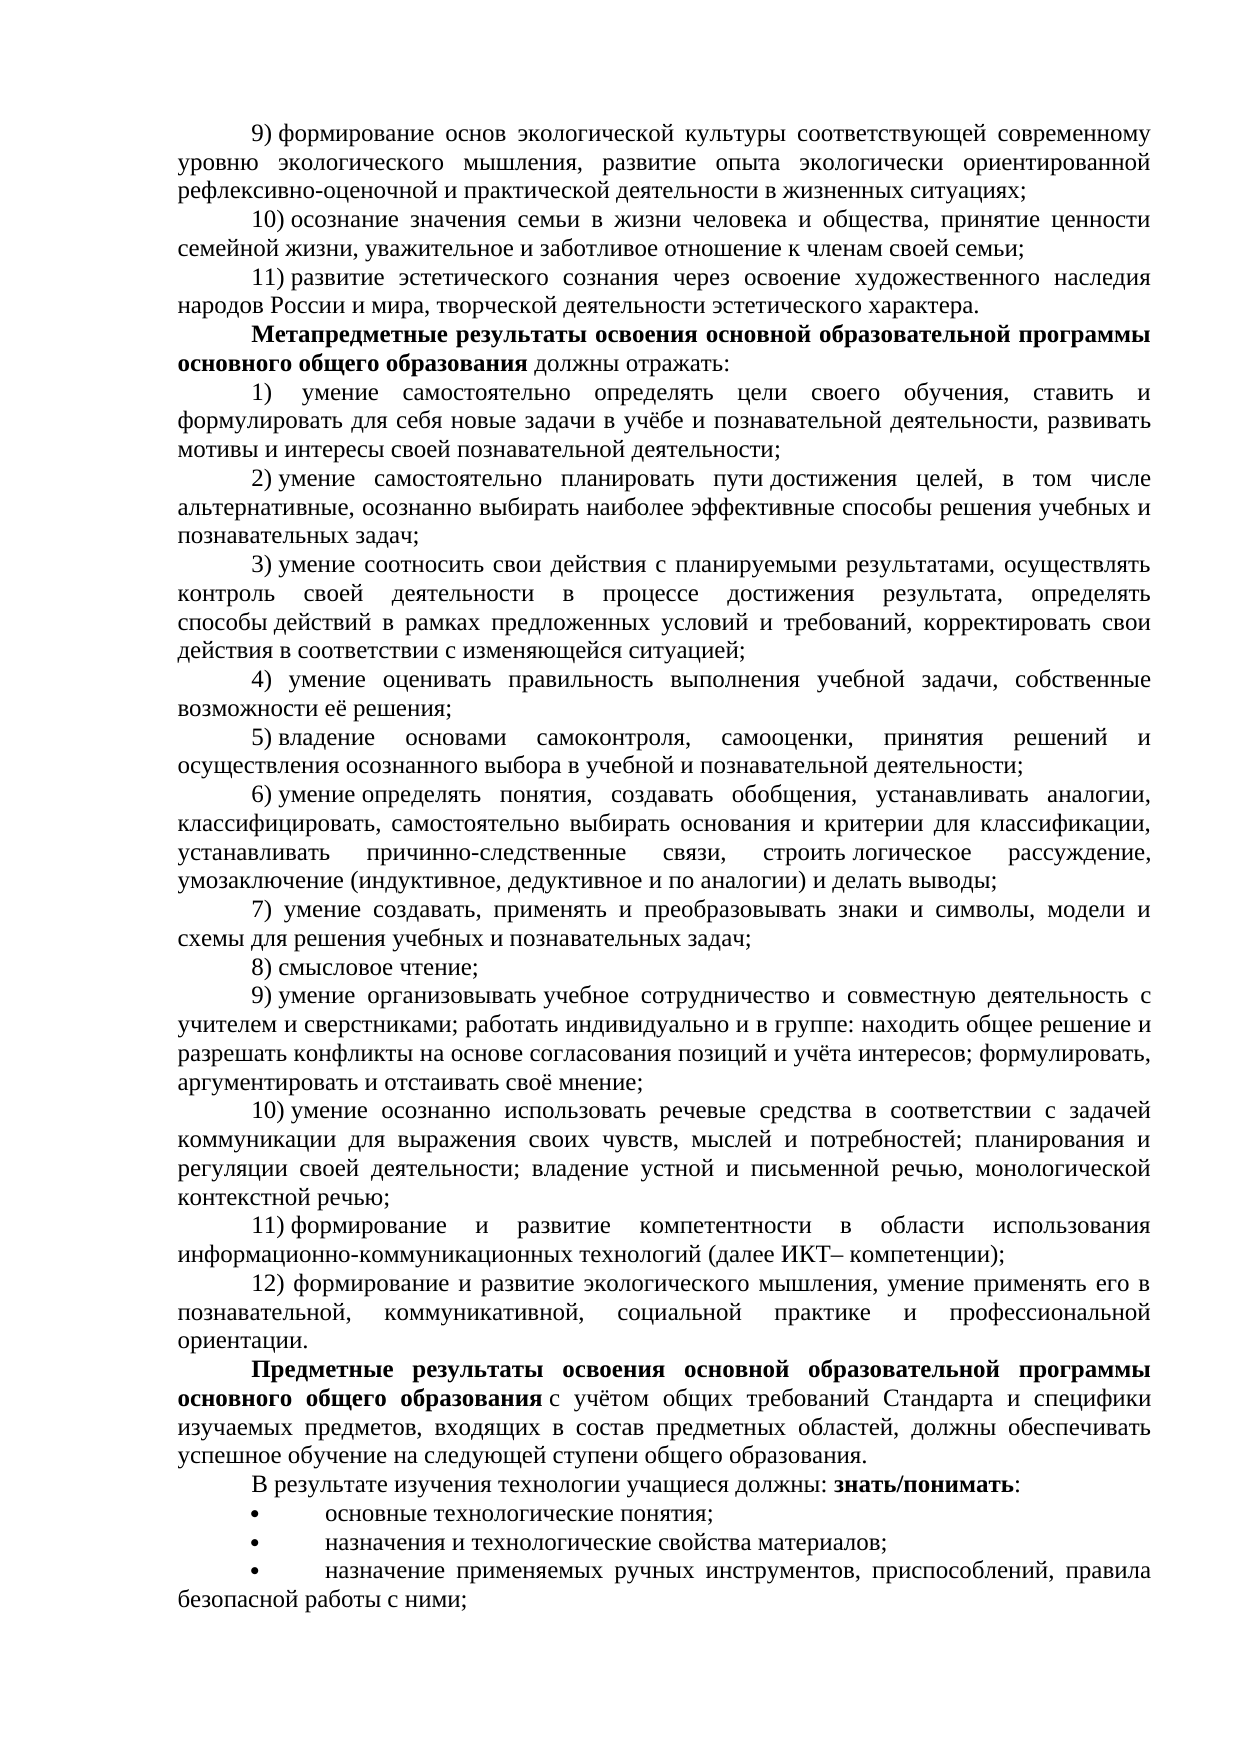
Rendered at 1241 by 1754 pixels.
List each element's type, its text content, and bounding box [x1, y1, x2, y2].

text Предметные результаты освоения основной образовательной программы основного общего образования с учётом общих требований Стандарта и специфики изучаемых предметов, входящих в состав предметных областей, должны обеспечивать успешное обучение на следующей ступени общего образования. [177, 1354, 1152, 1469]
text 3) умение соотносить свои действия с планируемыми результатами, осуществлять контроль своей деятельности в процессе достижения результата, определять способы действий в рамках предложенных условий и требований, корректировать свои действия в соответствии с изменяющейся ситуацией; [177, 549, 1152, 664]
text Метапредметные результаты освоения основной образовательной программы основного общего образования должны отражать: [177, 319, 1152, 377]
text 2) умение самостоятельно планировать пути достижения целей, в том числе альтернативные, осознанно выбирать наиболее эффективные способы решения учебных и познавательных задач; [177, 463, 1152, 549]
text 7) умение создавать, применять и преобразовывать знаки и символы, модели и схемы для решения учебных и познавательных задач; [177, 894, 1152, 952]
text 4) умение оценивать правильность выполнения учебной задачи, собственные возможности её решения; [177, 664, 1152, 722]
list назначения и технологические свойства материалов; [177, 1527, 1152, 1556]
text 6) умение определять понятия, создавать обобщения, устанавливать аналогии, классифицировать, самостоятельно выбирать основания и критерии для классификации, устанавливать причинно-следственные связи, строить логическое рассуждение, умозаключение (индуктивное, дедуктивное и по аналогии) и делать выводы; [177, 779, 1152, 894]
text 12) формирование и развитие экологического мышления, умение применять его в познавательной, коммуникативной, социальной практике и профессиональной ориентации. [177, 1268, 1152, 1354]
text 9) формирование основ экологической культуры соответствующей современному уровню экологического мышления, развитие опыта экологически ориентированной рефлексивно-оценочной и практической деятельности в жизненных ситуациях; [177, 118, 1152, 204]
text 5) владение основами самоконтроля, самооценки, принятия решений и осуществления осознанного выбора в учебной и познавательной деятельности; [177, 722, 1152, 779]
text В результате изучения технологии учащиеся должны: знать/понимать: [177, 1469, 1152, 1498]
text 9) умение организовывать учебное сотрудничество и совместную деятельность с учителем и сверстниками; работать индивидуально и в группе: находить общее решение и разрешать конфликты на основе согласования позиций и учёта интересов; формулировать, аргументировать и отстаивать своё мнение; [177, 981, 1152, 1096]
text 1) умение самостоятельно определять цели своего обучения, ставить и формулировать для себя новые задачи в учёбе и познавательной деятельности, развивать мотивы и интересы своей познавательной деятельности; [177, 377, 1152, 463]
list основные технологические понятия; [177, 1498, 1152, 1527]
text 11) формирование и развитие компетентности в области использования информационно-коммуникационных технологий (далее ИКТ– компетенции); [177, 1211, 1152, 1268]
list назначение применяемых ручных инструментов, приспособлений, правила безопасной работы с ними; [177, 1556, 1152, 1613]
text 10) умение осознанно использовать речевые средства в соответствии с задачей коммуникации для выражения своих чувств, мыслей и потребностей; планирования и регуляции своей деятельности; владение устной и письменной речью, монологической контекстной речью; [177, 1096, 1152, 1211]
text 10) осознание значения семьи в жизни человека и общества, принятие ценности семейной жизни, уважительное и заботливое отношение к членам своей семьи; [177, 204, 1152, 262]
text 11) развитие эстетического сознания через освоение художественного наследия народов России и мира, творческой деятельности эстетического характера. [177, 262, 1152, 319]
text 8) смысловое чтение; [177, 952, 1152, 981]
